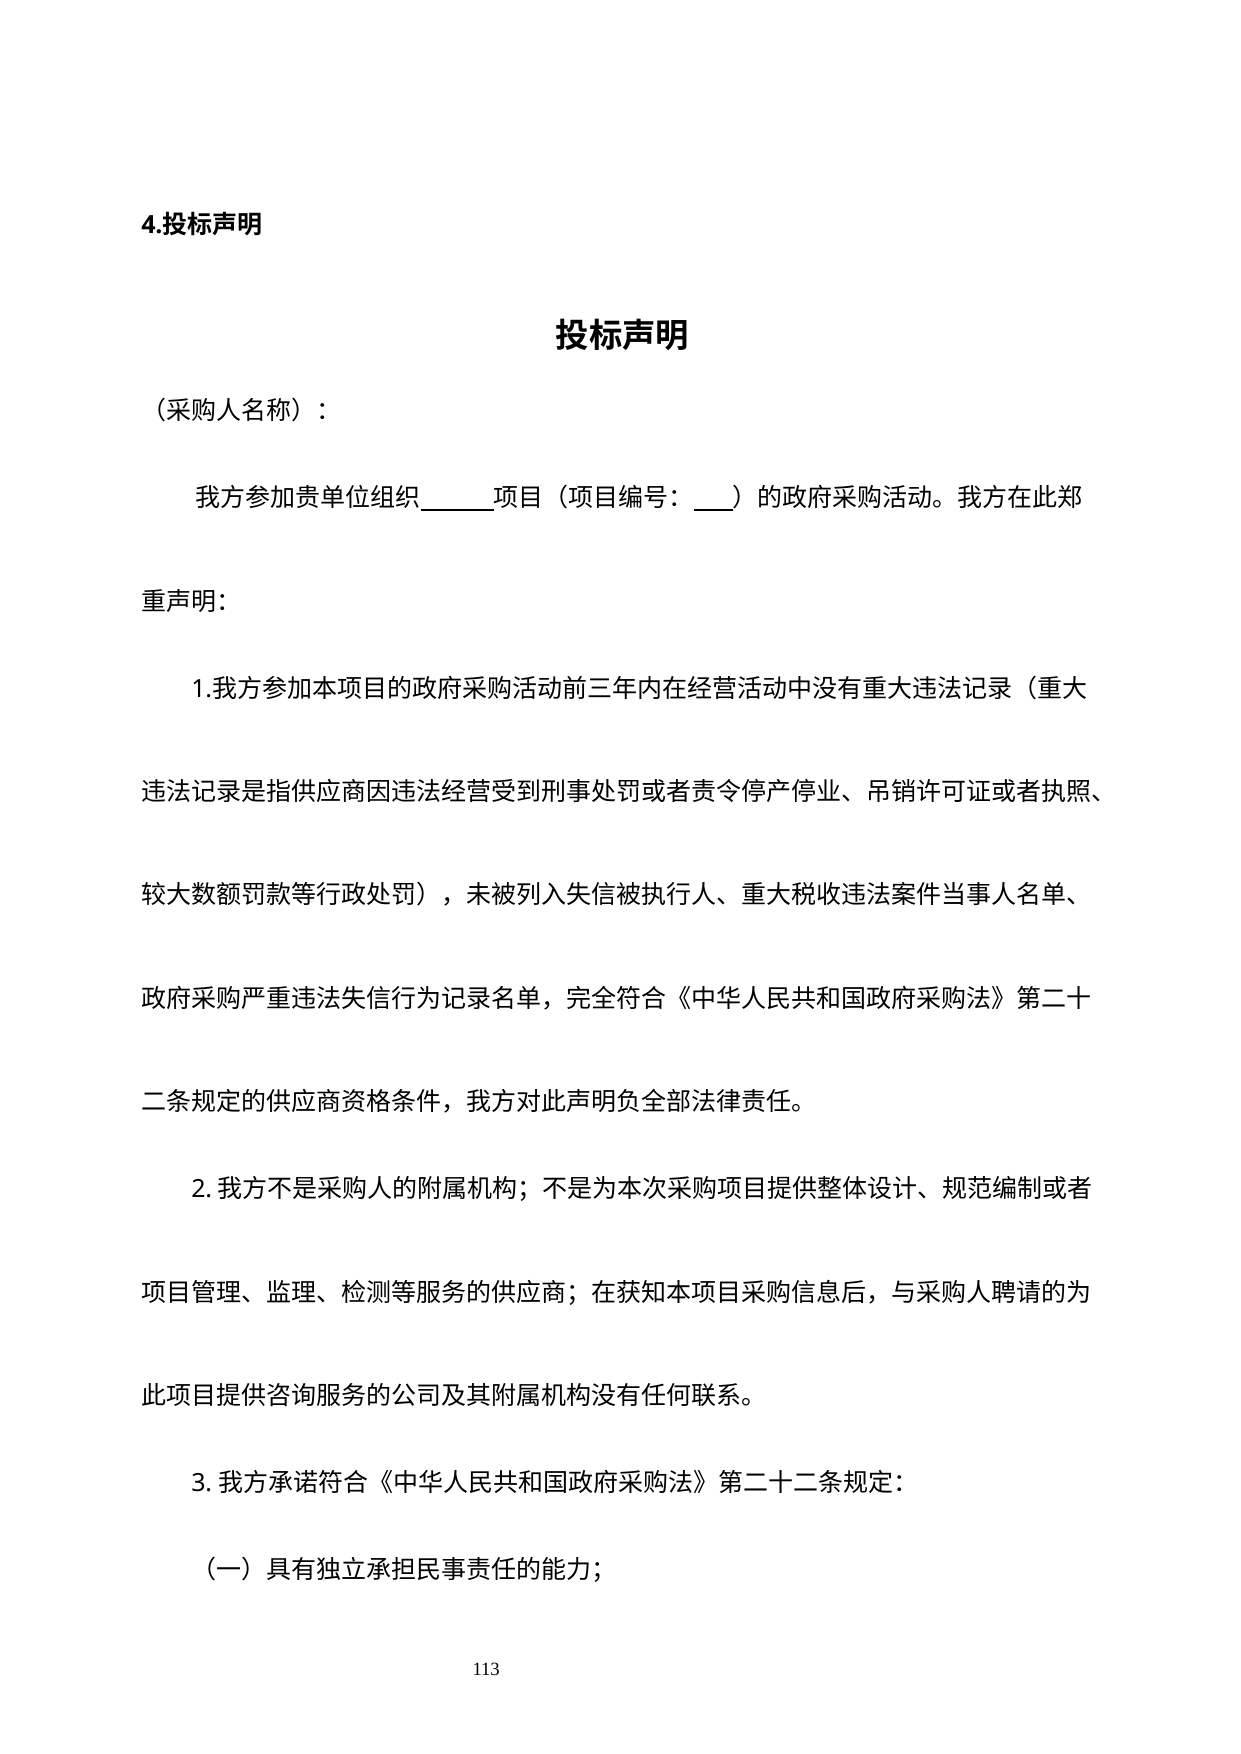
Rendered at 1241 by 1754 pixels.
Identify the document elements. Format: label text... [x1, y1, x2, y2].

text （一）具有独立承担民事责任的能力； [141, 1534, 1103, 1603]
text 我方参加贵单位组织 项目（项目编号： ）的政府采购活动。我方在此郑重声明： [141, 461, 1103, 634]
list 4.投标声明 [141, 205, 1103, 241]
text 1.我方参加本项目的政府采购活动前三年内在经营活动中没有重大违法记录（重大违法记录是指供应商因违法经营受到刑事处罚或者责令停产停业、吊销许可证或者执照、较大数额罚款等行政处罚），未被列入失信被执行人、重大税收违法案件当事人名单、政府采购严重违法失信行为记录名单，完全符合《中华人民共和国政府采购法》第二十二条规定的供应商资格条件，我方对此声明负全部法律责任。 [141, 652, 1103, 1134]
text 投标声明 [141, 309, 1103, 357]
text 2. 我方不是采购人的附属机构；不是为本次采购项目提供整体设计、规范编制或者项目管理、监理、检测等服务的供应商；在获知本项目采购信息后，与采购人聘请的为此项目提供咨询服务的公司及其附属机构没有任何联系。 [141, 1153, 1103, 1428]
text 3. 我方承诺符合《中华人民共和国政府采购法》第二十二条规定： [141, 1447, 1103, 1516]
text （采购人名称）： [141, 374, 1103, 443]
